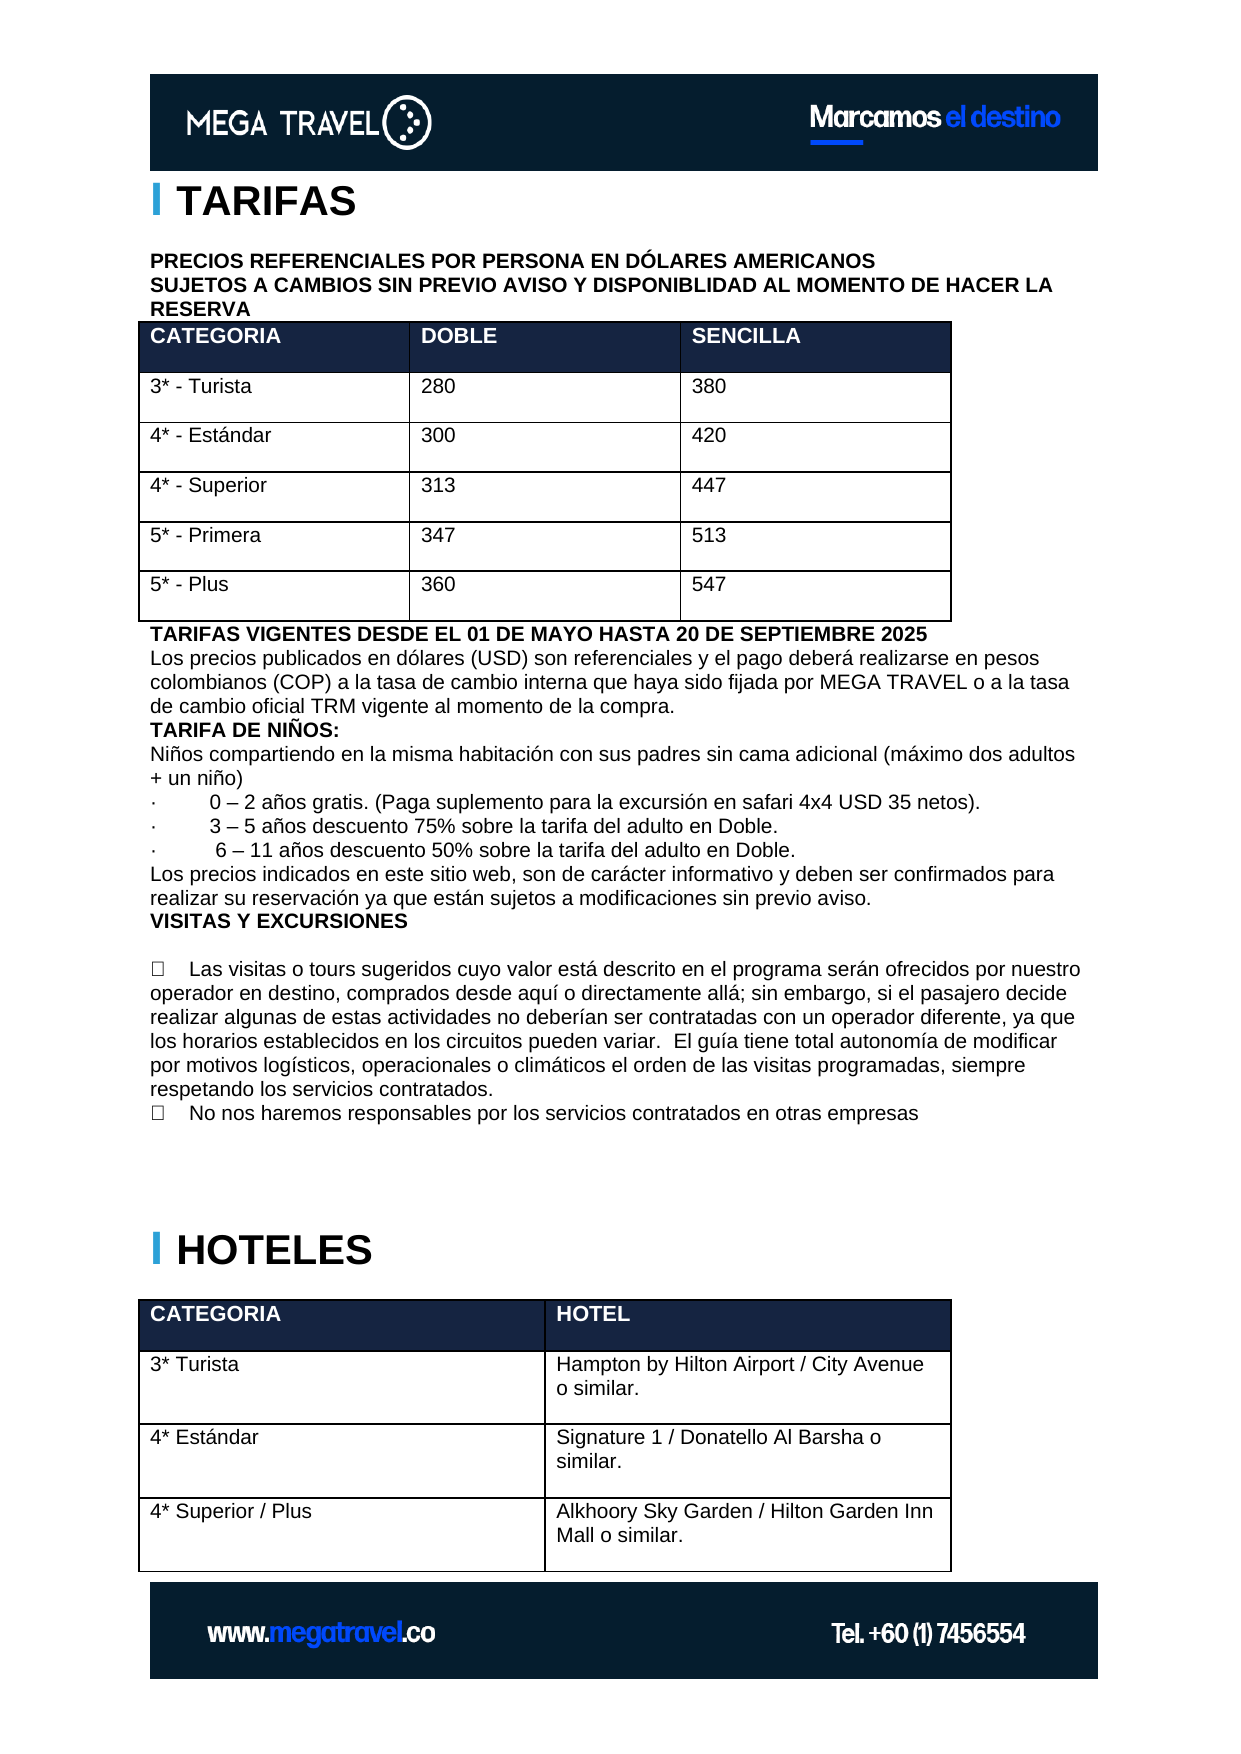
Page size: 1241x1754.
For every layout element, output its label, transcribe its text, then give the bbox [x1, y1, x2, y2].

table_cell 380 [681, 373, 950, 421]
picture [150, 74, 1098, 171]
table_cell 4* Estándar [140, 1425, 544, 1497]
table_cell 447 [681, 473, 950, 521]
table_cell Hampton by Hilton Airport / City Avenue o similar. [546, 1352, 950, 1423]
table_cell 300 [410, 423, 680, 471]
table_header CATEGORIA [140, 1301, 544, 1350]
table_cell 280 [410, 373, 680, 421]
table_cell 4* - Superior [140, 473, 409, 521]
table_cell 313 [410, 473, 680, 521]
table_header HOTEL [546, 1301, 950, 1350]
table_cell Alkhoory Sky Garden / Hilton Garden Inn Mall o similar. [546, 1499, 950, 1571]
text · 3 – 5 años descuento 75% sobre la tarifa del adulto en Doble. [150, 813, 1090, 837]
text VISITAS Y EXCURSIONES Las visitas o tours sugeridos cuyo valor está descrito en el programa serán ofrecidos por nuestro operador en destino, comprados desde aquí o directamente allá; sin embargo, si el pasajero decide realizar algunas de estas actividades no deberían ser contratadas con un operador diferente, ya que los horarios establecidos en los circuitos pueden variar. El guía tiene total autonomía de modificar por motivos logísticos, operacionales o climáticos el orden de las visitas programadas, siempre respetando los servicios contratados. [150, 909, 1090, 1101]
text Los precios indicados en este sitio web, son de carácter informativo y deben ser confirmados para realizar su reservación ya que están sujetos a modificaciones sin previo aviso. [150, 861, 1090, 909]
table_cell 5* - Primera [140, 523, 409, 570]
table_header DOBLE [410, 323, 680, 372]
text PRECIOS REFERENCIALES POR PERSONA EN DÓLARES AMERICANOSSUJETOS A CAMBIOS SIN PREVIO AVISO Y DISPONIBLIDAD AL MOMENTO DE HACER LA RESERVA [150, 249, 1090, 321]
text · 6 – 11 años descuento 50% sobre la tarifa del adulto en Doble. [150, 837, 1090, 861]
text Los precios publicados en dólares (USD) son referenciales y el pago deberá realizarse en pesos colombianos (COP) a la tasa de cambio interna que haya sido fijada por MEGA TRAVEL o a la tasa de cambio oficial TRM vigente al momento de la compra. [150, 646, 1090, 718]
table_cell 513 [681, 523, 950, 570]
table_cell 360 [410, 572, 680, 620]
table_header CATEGORIA [140, 323, 409, 372]
table_cell 5* - Plus [140, 572, 409, 620]
table_cell 4* - Estándar [140, 423, 409, 471]
text Niños compartiendo en la misma habitación con sus padres sin cama adicional (máximo dos adultos + un niño) [150, 742, 1090, 789]
table_cell Signature 1 / Donatello Al Barsha o similar. [546, 1425, 950, 1497]
table_cell 347 [410, 523, 680, 570]
text TARIFA DE NIÑOS: [150, 718, 1090, 742]
table_cell 420 [681, 423, 950, 471]
text TARIFAS VIGENTES DESDE EL 01 DE MAYO HASTA 20 DE SEPTIEMBRE 2025 [150, 622, 1090, 646]
text · 0 – 2 años gratis. (Paga suplemento para la excursión en safari 4x4 USD 35 netos). [150, 789, 1090, 813]
table_cell 3* - Turista [140, 373, 409, 421]
table_cell 3* Turista [140, 1352, 544, 1423]
text  No nos haremos responsables por los servicios contratados en otras empresas [150, 1101, 1090, 1125]
table_header SENCILLA [681, 323, 950, 372]
picture [150, 1582, 1098, 1679]
table_cell 547 [681, 572, 950, 620]
table_cell 4* Superior / Plus [140, 1499, 544, 1571]
